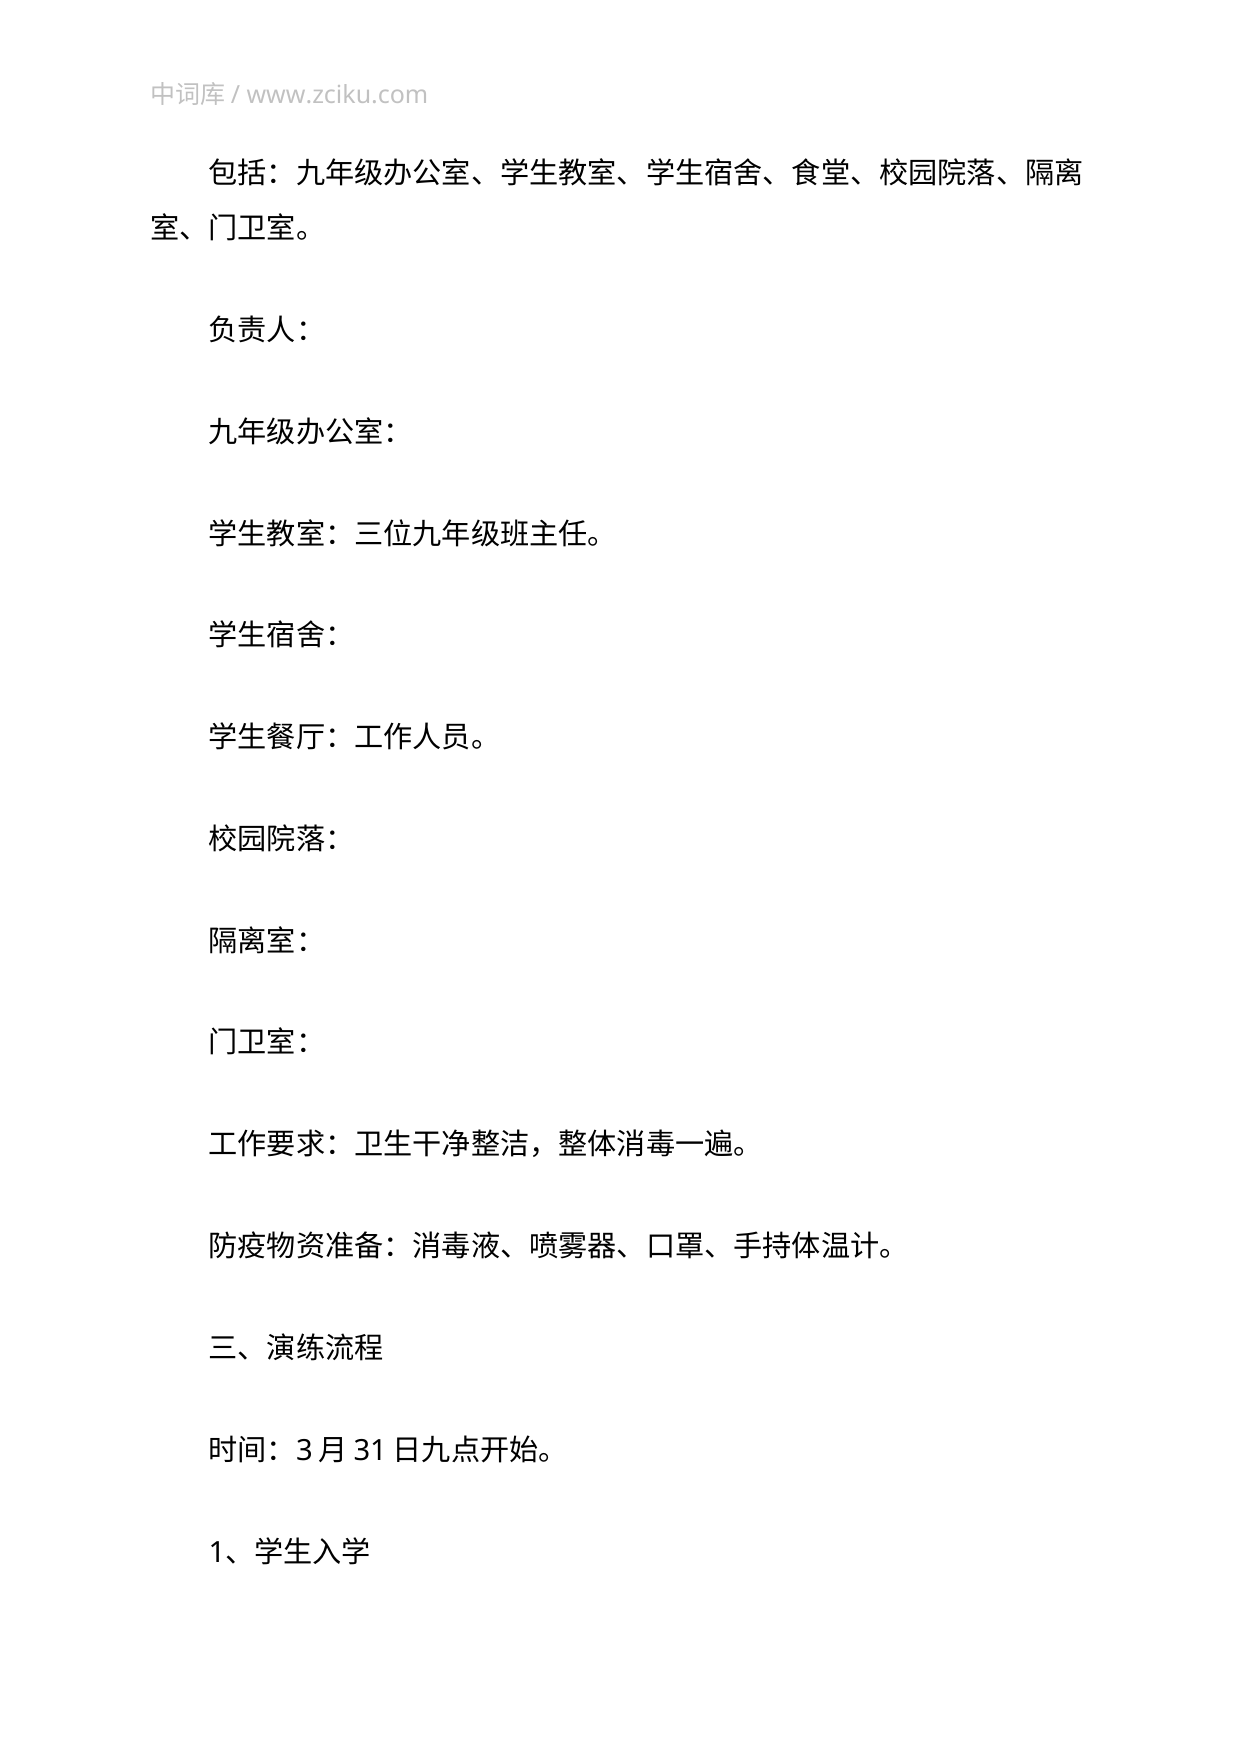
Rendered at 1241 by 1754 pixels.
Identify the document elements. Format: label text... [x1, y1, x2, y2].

text 隔离室： [150, 917, 1090, 959]
text 学生宿舍： [150, 612, 1090, 654]
text 包括：九年级办公室、学生教室、学生宿舍、食堂、校园院落、隔离室、门卫室。 [150, 150, 1090, 247]
text 九年级办公室： [150, 408, 1090, 451]
text 负责人： [150, 307, 1090, 349]
text 三、演练流程 [150, 1324, 1090, 1367]
text 学生餐厅：工作人员。 [150, 714, 1090, 756]
text 学生教室：三位九年级班主任。 [150, 510, 1090, 552]
text 门卫室： [150, 1019, 1090, 1061]
text 防疫物资准备：消毒液、喷雾器、口罩、手持体温计。 [150, 1223, 1090, 1265]
text 1、学生入学 [150, 1528, 1090, 1571]
text 工作要求：卫生干净整洁，整体消毒一遍。 [150, 1121, 1090, 1163]
text 校园院落： [150, 816, 1090, 858]
text 时间：3月31日九点开始。 [150, 1426, 1090, 1468]
